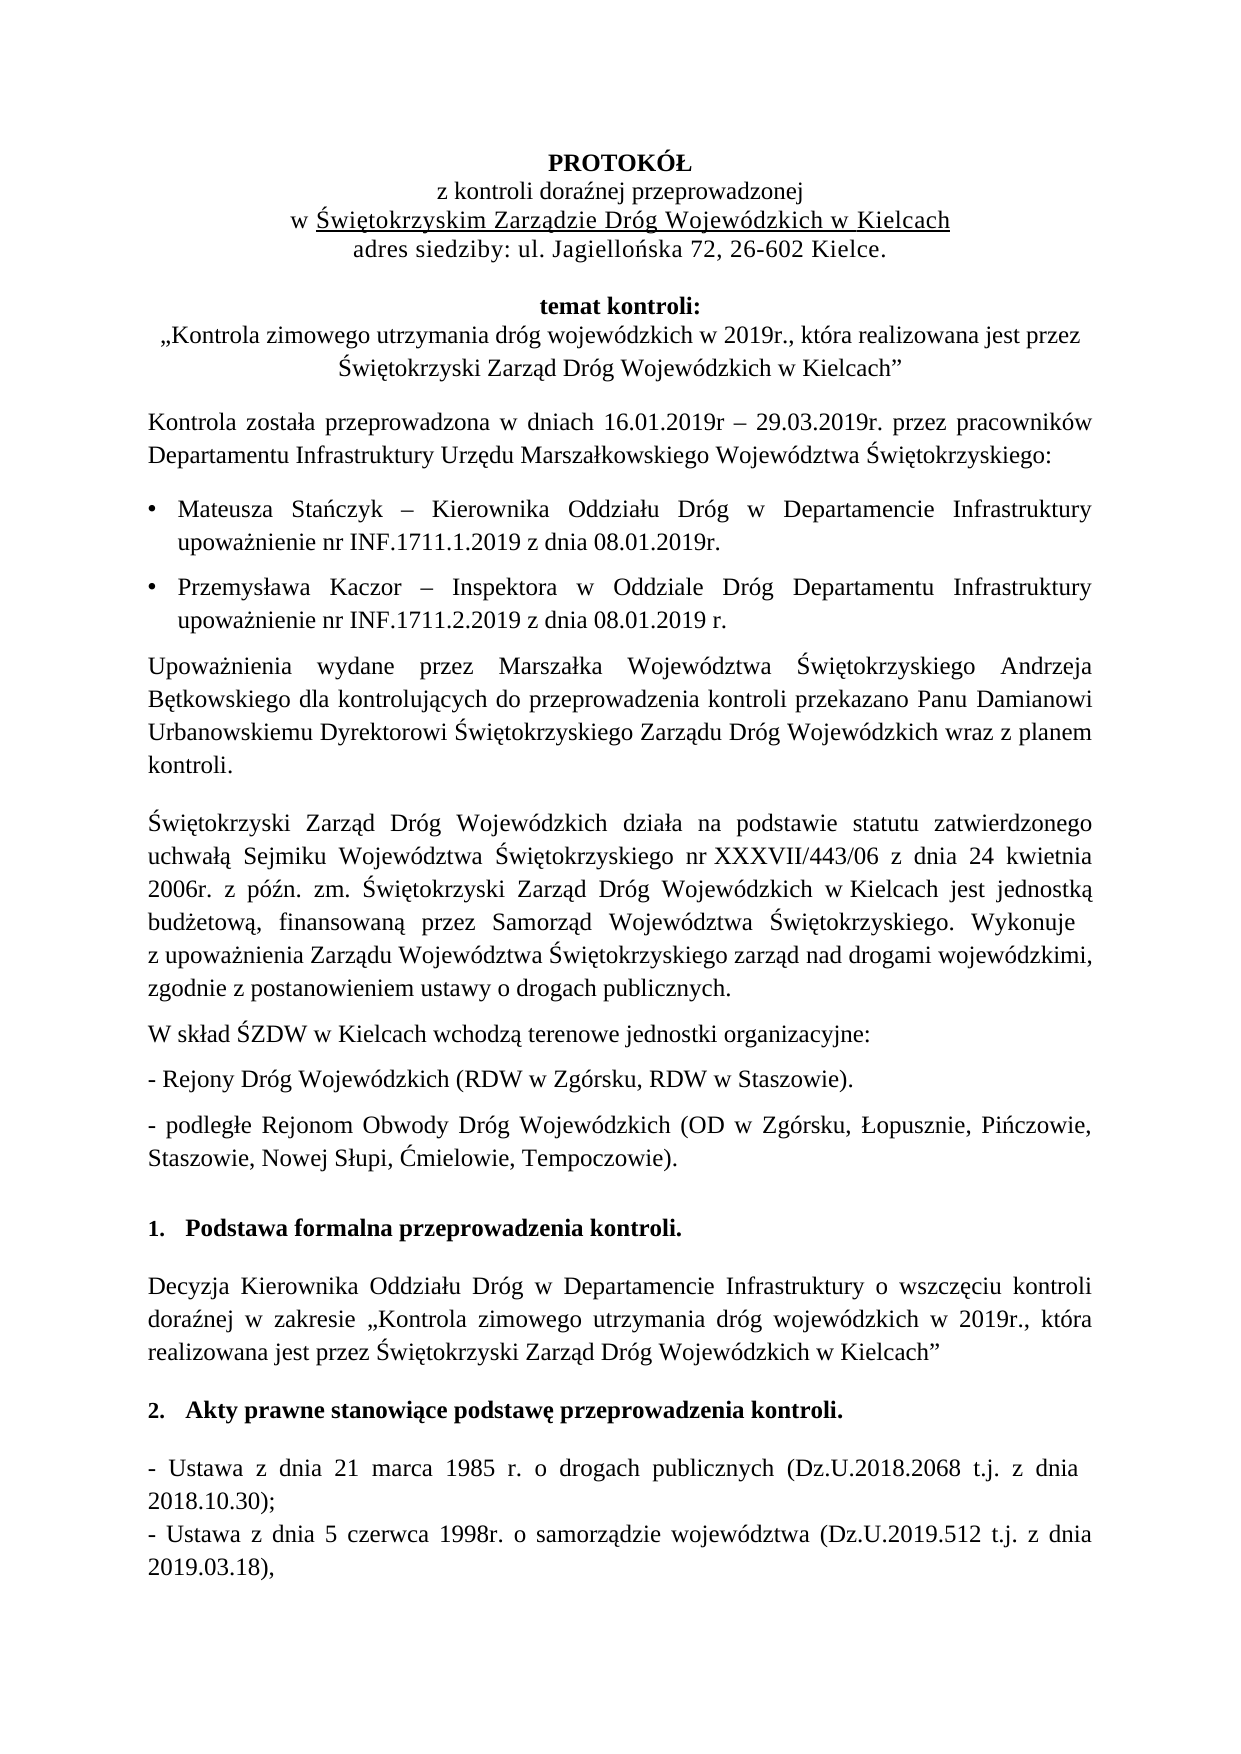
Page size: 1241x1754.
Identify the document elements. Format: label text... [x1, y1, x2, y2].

list Akty prawne stanowiące podstawę przeprowadzenia kontroli. [148, 1395, 1093, 1424]
text PROTOKÓŁ [148, 148, 1093, 176]
text Świętokrzyski Zarząd Dróg Wojewódzkich działa na podstawie statutu zatwierdzonego uchwałą Sejmiku Województwa Świętokrzyskiego nr XXXVII/443/06 z dnia 24 kwietnia 2006r. z późn. zm. Świętokrzyski Zarząd Dróg Wojewódzkich w Kielcach jest jednostką budżetową, finansowaną przez Samorząd Województwa Świętokrzyskiego. Wykonuje z upoważnienia Zarządu Województwa Świętokrzyskiego zarząd nad drogami wojewódzkimi, zgodnie z postanowieniem ustawy o drogach publicznych. [148, 808, 1093, 1002]
text - Ustawa z dnia 5 czerwca 1998r. o samorządzie województwa (Dz.U.2019.512 t.j. z dnia 2019.03.18), [148, 1519, 1093, 1581]
text „Kontrola zimowego utrzymania dróg wojewódzkich w 2019r., która realizowana jest przez Świętokrzyski Zarząd Dróg Wojewódzkich w Kielcach” [148, 320, 1093, 382]
list Przemysława Kaczor – Inspektora w Oddziale Dróg Departamentu Infrastruktury upoważnienie nr INF.1711.2.2019 z dnia 08.01.2019 r. [148, 572, 1093, 634]
text adres siedziby: ul. Jagiellońska 72, 26-602 Kielce. [148, 234, 1093, 263]
text temat kontroli: [148, 291, 1093, 320]
text w Świętokrzyskim Zarządzie Dróg Wojewódzkich w Kielcach [148, 205, 1093, 234]
text - podległe Rejonom Obwody Dróg Wojewódzkich (OD w Zgórsku, Łopusznie, Pińczowie, Staszowie, Nowej Słupi, Ćmielowie, Tempoczowie). [148, 1110, 1093, 1171]
text - Rejony Dróg Wojewódzkich (RDW w Zgórsku, RDW w Staszowie). [148, 1064, 1093, 1093]
text Decyzja Kierownika Oddziału Dróg w Departamencie Infrastruktury o wszczęciu kontroli doraźnej w zakresie „Kontrola zimowego utrzymania dróg wojewódzkich w 2019r., która realizowana jest przez Świętokrzyski Zarząd Dróg Wojewódzkich w Kielcach” [148, 1271, 1093, 1366]
text Upoważnienia wydane przez Marszałka Województwa Świętokrzyskiego Andrzeja Bętkowskiego dla kontrolujących do przeprowadzenia kontroli przekazano Panu Damianowi Urbanowskiemu Dyrektorowi Świętokrzyskiego Zarządu Dróg Wojewódzkich wraz z planem kontroli. [148, 651, 1093, 779]
text W skład ŚZDW w Kielcach wchodzą terenowe jednostki organizacyjne: [148, 1019, 1093, 1047]
text z kontroli doraźnej przeprowadzonej [148, 176, 1093, 205]
text - Ustawa z dnia 21 marca 1985 r. o drogach publicznych (Dz.U.2018.2068 t.j. z dnia 2018.10.30); [148, 1453, 1093, 1515]
list Mateusza Stańczyk – Kierownika Oddziału Dróg w Departamencie Infrastruktury upoważnienie nr INF.1711.1.2019 z dnia 08.01.2019r. [148, 494, 1093, 556]
text Kontrola została przeprowadzona w dniach 16.01.2019r – 29.03.2019r. przez pracowników Departamentu Infrastruktury Urzędu Marszałkowskiego Województwa Świętokrzyskiego: [148, 407, 1093, 469]
list Podstawa formalna przeprowadzenia kontroli. [148, 1213, 1093, 1242]
